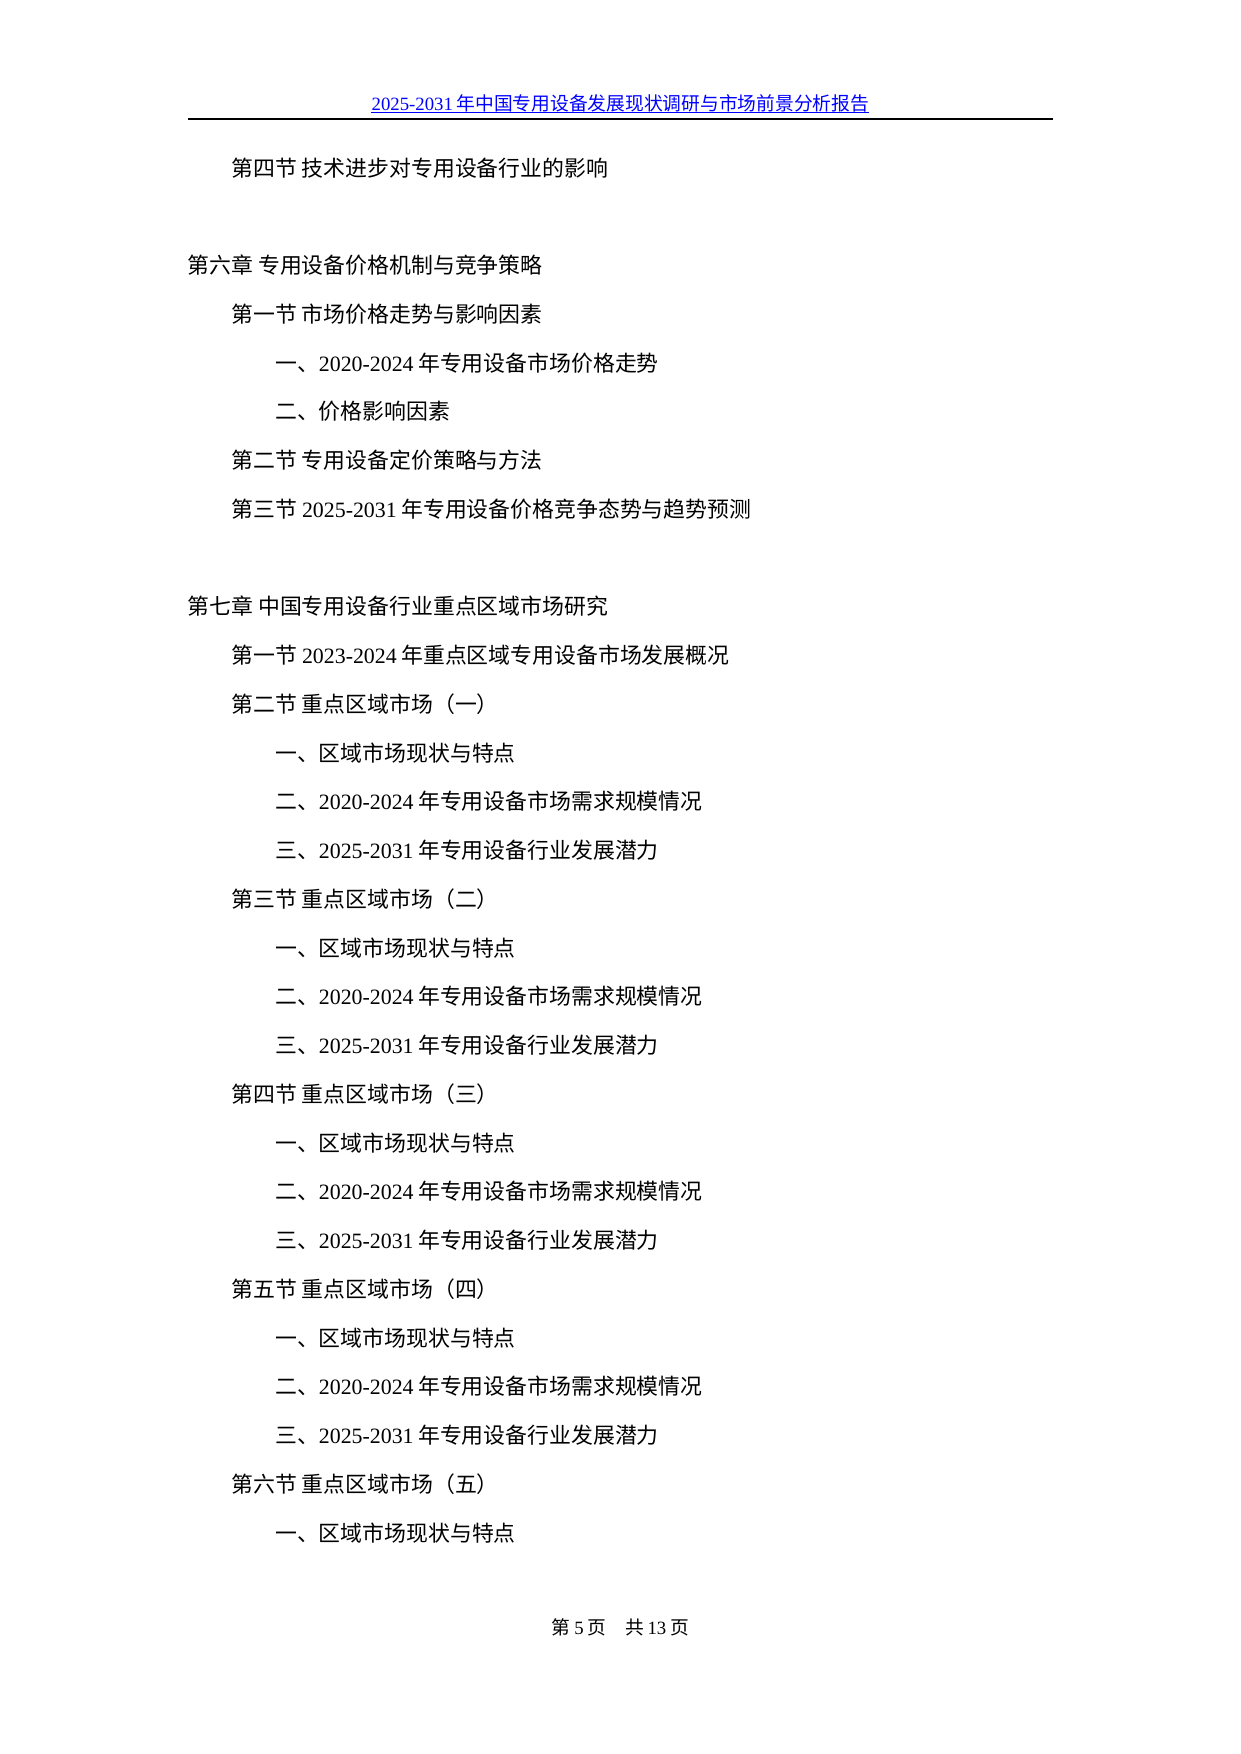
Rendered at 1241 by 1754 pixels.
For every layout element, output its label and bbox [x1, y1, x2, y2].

text [187, 150, 1053, 1548]
